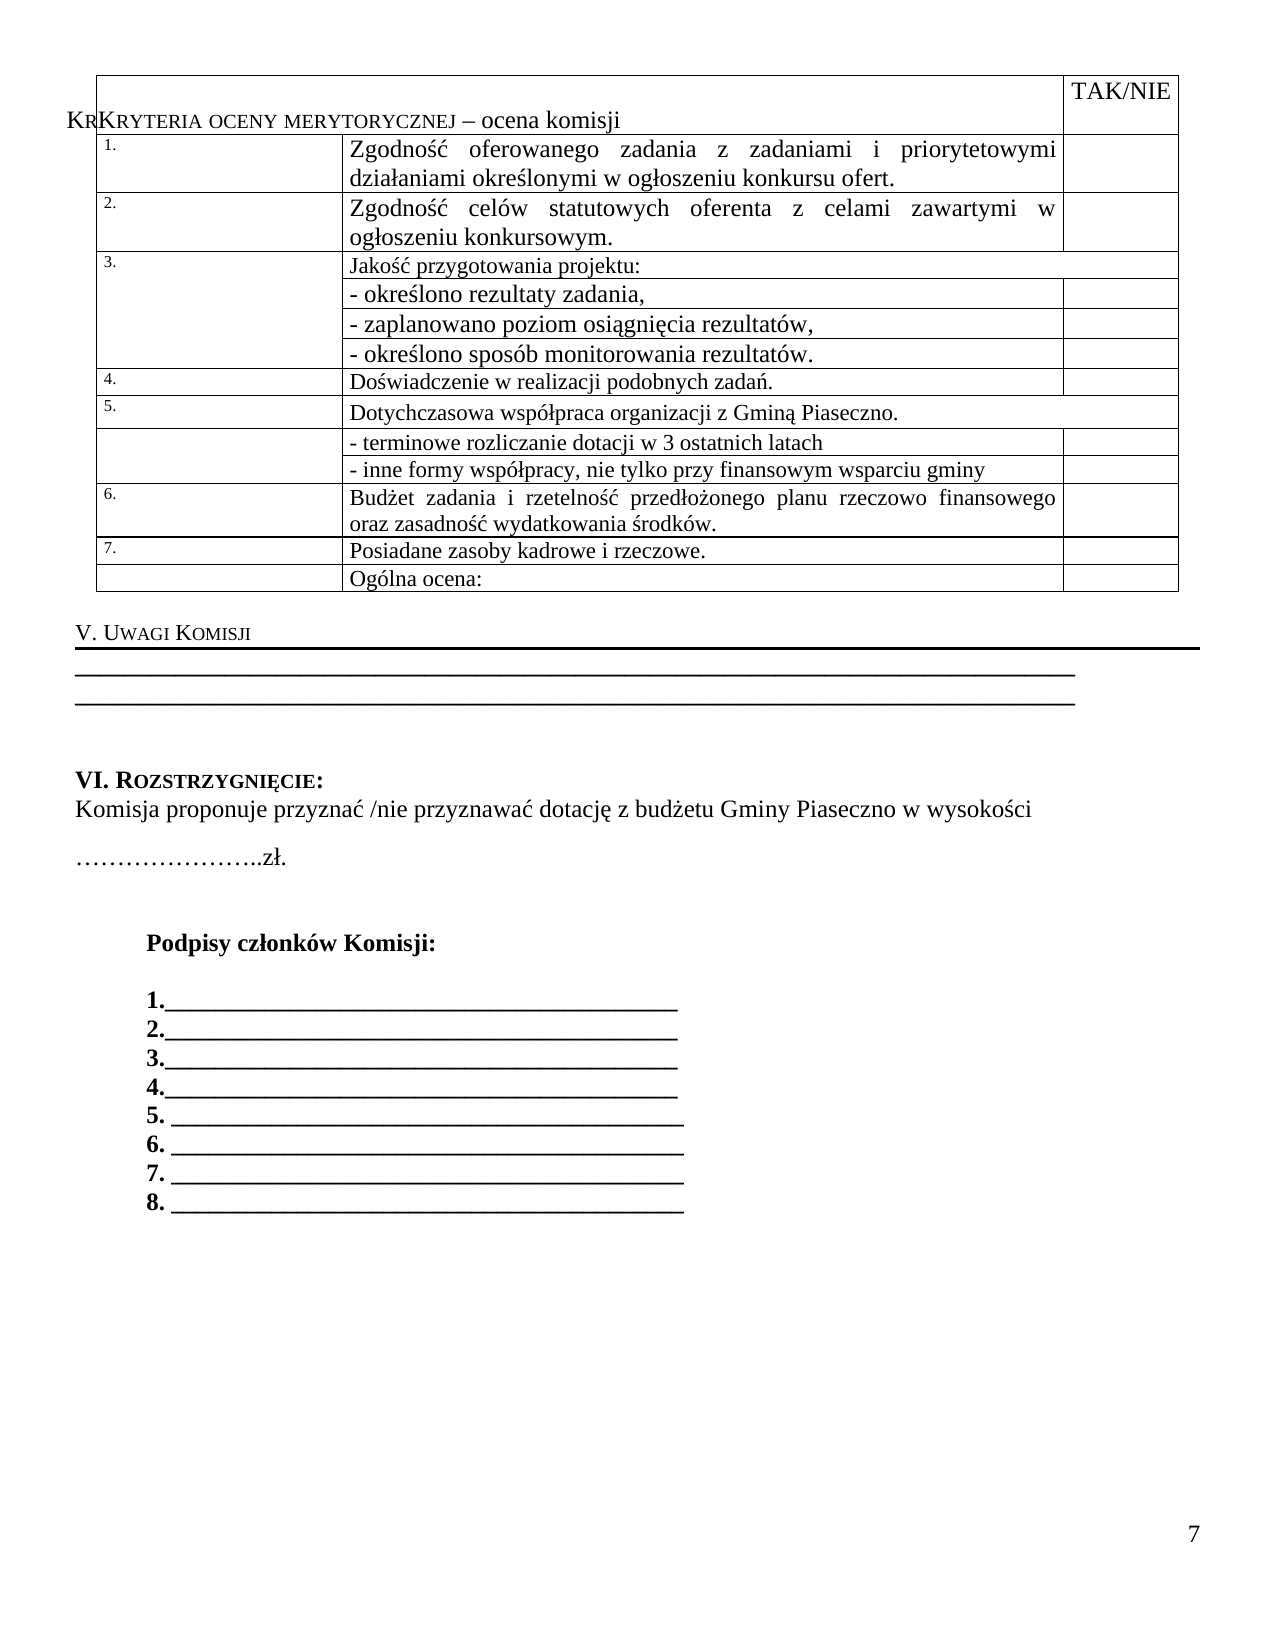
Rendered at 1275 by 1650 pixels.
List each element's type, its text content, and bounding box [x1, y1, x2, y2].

text Podpisy członków Komisji: [146, 928, 1200, 957]
text ________________________________________________________________________________ [75, 679, 1200, 708]
table_cell [97, 565, 342, 591]
table_cell Zgodność celów statutowych oferenta z celami zawartymi w ogłoszeniu konkursowym. [343, 193, 1063, 251]
table_cell 7. [97, 538, 342, 564]
text 2._________________________________________ [146, 1014, 1200, 1043]
table_cell [1064, 538, 1178, 564]
table_cell Budżet zadania i rzetelność przedłożonego planu rzeczowo finansowego oraz zasadność wydatkowania środków. [343, 484, 1063, 536]
table_cell - określono sposób monitorowania rezultatów. [343, 339, 1063, 367]
table_cell Posiadane zasoby kadrowe i rzeczowe. [343, 538, 1063, 564]
text Komisja proponuje przyznać /nie przyznawać dotację z budżetu Gminy Piaseczno w wysokości [75, 794, 1200, 823]
table_cell 5. [97, 396, 342, 428]
table_cell [1064, 339, 1178, 367]
table_cell [1064, 309, 1178, 338]
table_cell - określono rezultaty zadania, [343, 279, 1063, 308]
text 1._________________________________________ [146, 986, 1200, 1014]
table_cell [1064, 279, 1178, 308]
table_cell Doświadczenie w realizacji podobnych zadań. [343, 369, 1063, 395]
table_cell [1064, 456, 1178, 483]
table_cell Ogólna ocena: [343, 565, 1063, 591]
text 6. _________________________________________ [146, 1129, 1200, 1158]
text …………………..zł. [75, 842, 1200, 871]
text 3._________________________________________ [146, 1043, 1200, 1072]
table_header TAK/NIE [1064, 76, 1178, 133]
table_cell - terminowe rozliczanie dotacji w 3 ostatnich latach [343, 429, 1063, 455]
table_cell [1064, 135, 1178, 192]
table_cell [1064, 193, 1178, 251]
table_header KrKryteria oceny merytorycznej – ocena komisji [97, 76, 1063, 133]
table_cell Jakość przygotowania projektu: [343, 252, 1178, 278]
table_cell 4. [97, 369, 342, 395]
text 8. _________________________________________ [146, 1187, 1200, 1216]
table_cell 1. [97, 135, 342, 192]
table_cell - zaplanowano poziom osiągnięcia rezultatów, [343, 309, 1063, 338]
table_cell [1064, 484, 1178, 536]
text 7. _________________________________________ [146, 1158, 1200, 1187]
table_cell [1064, 565, 1178, 591]
table_cell [1064, 369, 1178, 395]
table_cell Dotychczasowa współpraca organizacji z Gminą Piaseczno. [343, 396, 1178, 428]
text ________________________________________________________________________________ [75, 650, 1200, 679]
table_cell 6. [97, 484, 342, 536]
text V. Uwagi Komisji [75, 618, 1200, 647]
table_cell [1064, 429, 1178, 455]
text 5. _________________________________________ [146, 1101, 1200, 1129]
text VI. Rozstrzygnięcie: [75, 765, 1200, 794]
table_cell 2. [97, 193, 342, 251]
table_cell [97, 429, 342, 483]
table_cell 3. [97, 252, 342, 367]
table_cell Zgodność oferowanego zadania z zadaniami i priorytetowymi działaniami określonymi w ogłoszeniu konkursu ofert. [343, 135, 1063, 192]
table_cell - inne formy współpracy, nie tylko przy finansowym wsparciu gminy [343, 456, 1063, 483]
text 4._________________________________________ [146, 1072, 1200, 1101]
